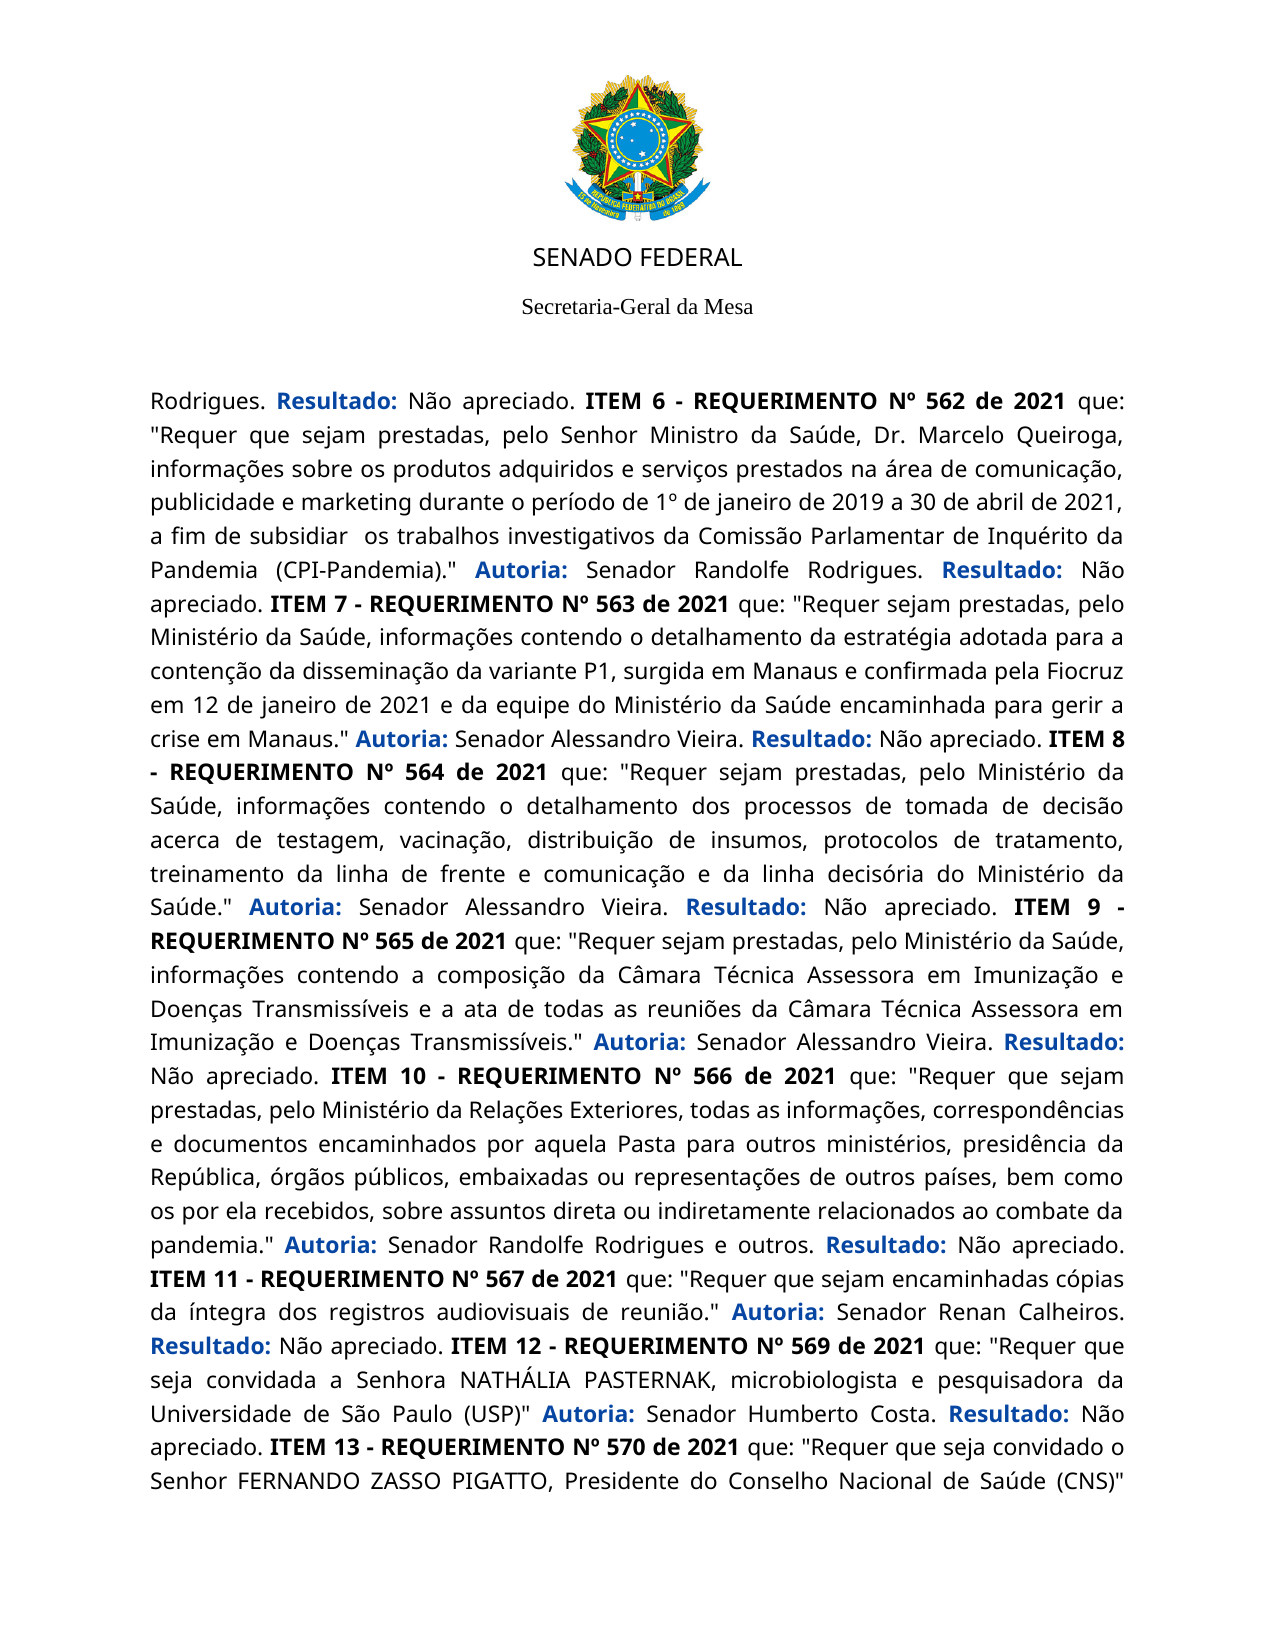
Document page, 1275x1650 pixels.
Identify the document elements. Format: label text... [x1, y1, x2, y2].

picture [564, 75, 711, 221]
